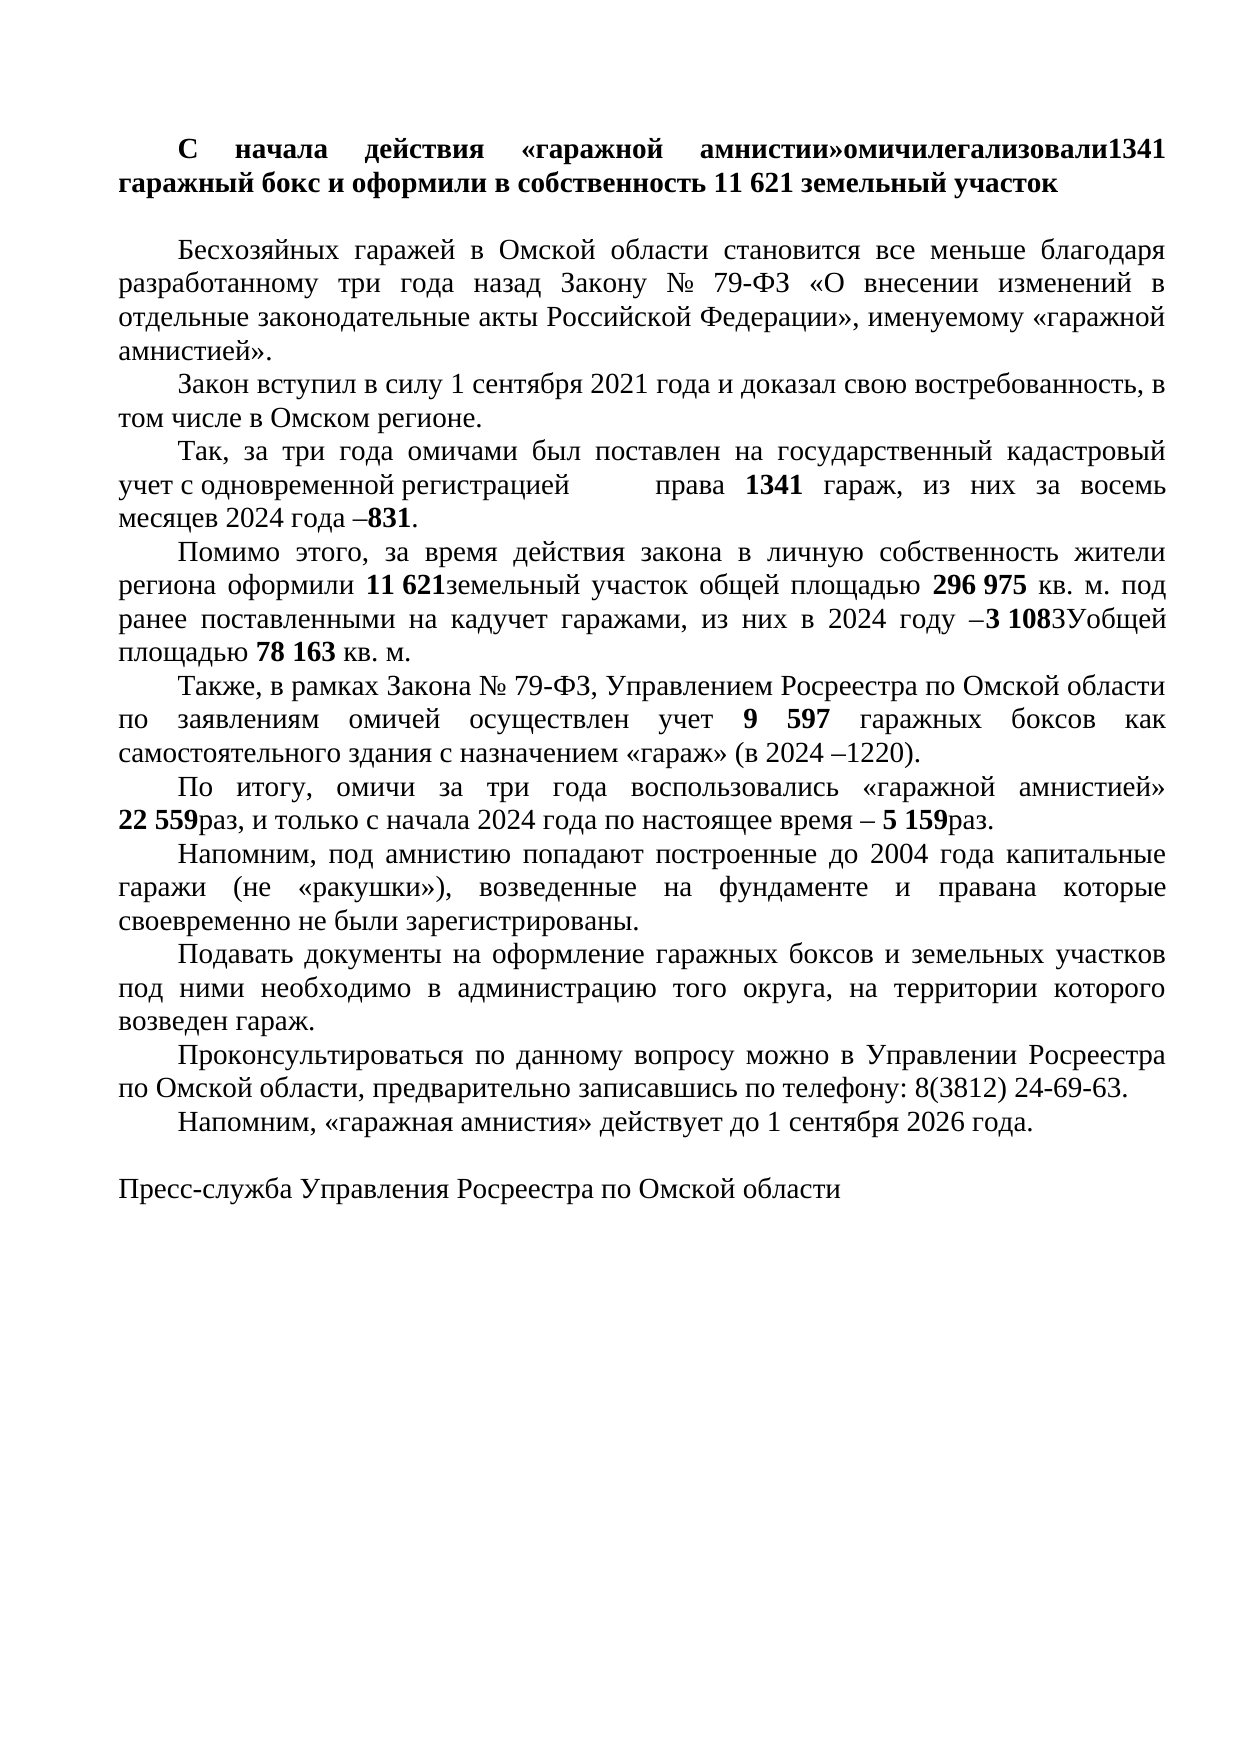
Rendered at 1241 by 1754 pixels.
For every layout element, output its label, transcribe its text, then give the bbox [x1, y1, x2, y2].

text Также, в рамках Закона № 79-ФЗ, Управлением Росреестра по Омской области по заявлениям омичей осуществлен учет 9 597 гаражных боксов как самостоятельного здания с назначением «гараж» (в 2024 –1220). [118, 668, 1167, 769]
text Напомним, под амнистию попадают построенные до 2004 года капитальные гаражи (не «ракушки»), возведенные на фундаменте и правана которые своевременно не были зарегистрированы. [118, 836, 1167, 936]
text Напомним, «гаражная амнистия» действует до 1 сентября 2026 года. [118, 1104, 1167, 1138]
text По итогу, омичи за три года воспользовались «гаражной амнистией» 22 559раз, и только с начала 2024 года по настоящее время – 5 159раз. [118, 769, 1167, 836]
text Помимо этого, за время действия закона в личную собственность жители региона оформили 11 621земельный участок общей площадью 296 975 кв. м. под ранее поставленными на кадучет гаражами, из них в 2024 году –3 108ЗУобщей площадью 78 163 кв. м. [118, 534, 1167, 668]
text Бесхозяйных гаражей в Омской области становится все меньше благодаря разработанному три года назад Закону № 79-ФЗ «О внесении изменений в отдельные законодательные акты Российской Федерации», именуемому «гаражной амнистией». [118, 232, 1167, 366]
text Пресс-служба Управления Росреестра по Омской области [118, 1171, 1167, 1205]
text Так, за три года омичами был поставлен на государственный кадастровый учет с одновременной регистрацией права 1341 гараж, из них за восемь месяцев 2024 года –831. [118, 433, 1167, 534]
text Закон вступил в силу 1 сентября 2021 года и доказал свою востребованность, в том числе в Омском регионе. [118, 366, 1167, 433]
text С начала действия «гаражной амнистии»омичилегализовали1341 гаражный бокс и оформили в собственность 11 621 земельный участок [118, 131, 1167, 198]
text Подавать документы на оформление гаражных боксов и земельных участков под ними необходимо в администрацию того округа, на территории которого возведен гараж. [118, 936, 1167, 1037]
text Проконсультироваться по данному вопросу можно в Управлении Росреестра по Омской области, предварительно записавшись по телефону: 8(3812) 24-69-63. [118, 1037, 1167, 1104]
